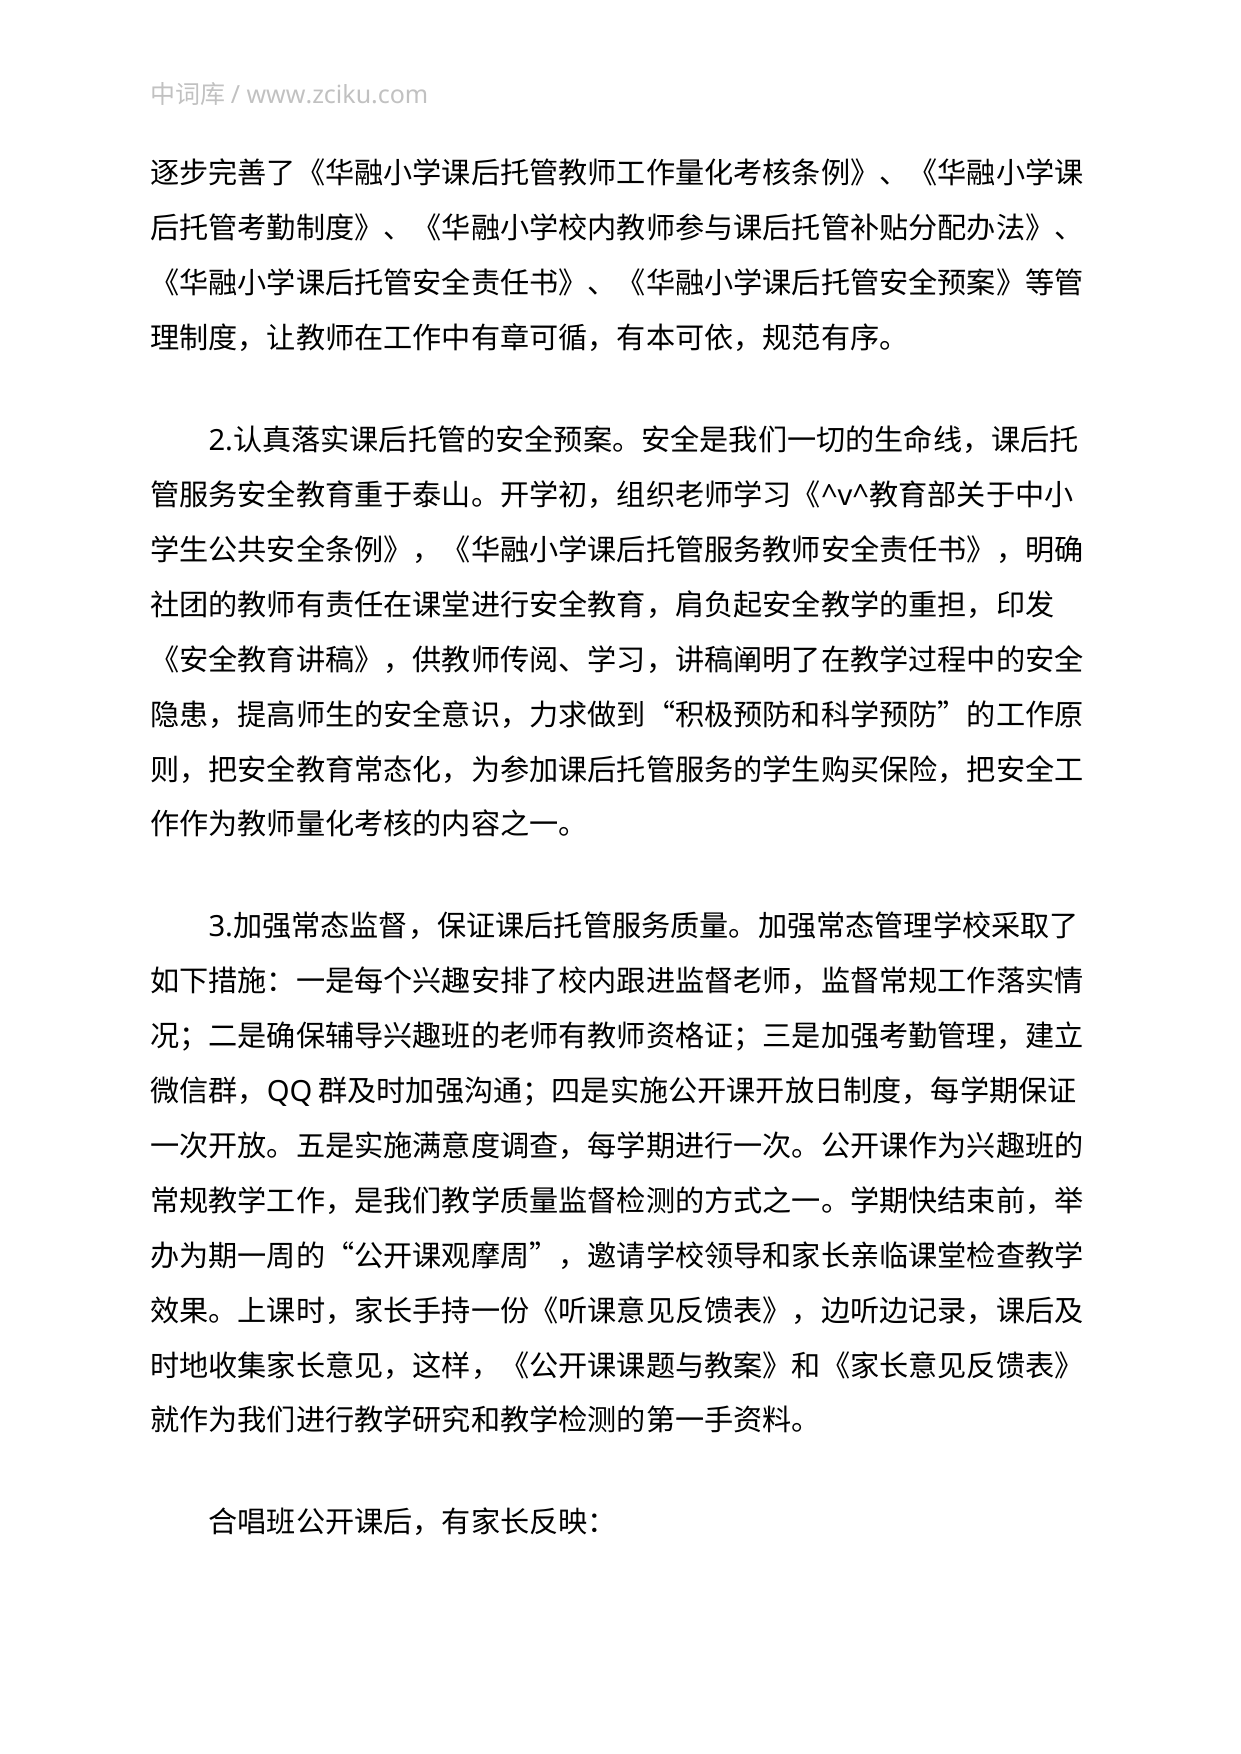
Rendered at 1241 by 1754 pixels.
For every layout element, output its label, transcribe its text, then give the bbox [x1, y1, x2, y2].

text 3.加强常态监督，保证课后托管服务质量。加强常态管理学校采取了如下措施：一是每个兴趣安排了校内跟进监督老师，监督常规工作落实情况；二是确保辅导兴趣班的老师有教师资格证；三是加强考勤管理，建立微信群，QQ群及时加强沟通；四是实施公开课开放日制度，每学期保证一次开放。五是实施满意度调查，每学期进行一次。公开课作为兴趣班的常规教学工作，是我们教学质量监督检测的方式之一。学期快结束前，举办为期一周的“公开课观摩周”，邀请学校领导和家长亲临课堂检查教学效果。上课时，家长手持一份《听课意见反馈表》，边听边记录，课后及时地收集家长意见，这样，《公开课课题与教案》和《家长意见反馈表》就作为我们进行教学研究和教学检测的第一手资料。 [150, 903, 1090, 1439]
text 合唱班公开课后，有家长反映： [150, 1499, 1090, 1541]
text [150, 150, 1090, 357]
text 2.认真落实课后托管的安全预案。安全是我们一切的生命线，课后托管服务安全教育重于泰山。开学初，组织老师学习《^v^教育部关于中小学生公共安全条例》，《华融小学课后托管服务教师安全责任书》，明确社团的教师有责任在课堂进行安全教育，肩负起安全教学的重担，印发《安全教育讲稿》，供教师传阅、学习，讲稿阐明了在教学过程中的安全隐患，提高师生的安全意识，力求做到“积极预防和科学预防”的工作原则，把安全教育常态化，为参加课后托管服务的学生购买保险，把安全工作作为教师量化考核的内容之一。 [150, 416, 1090, 843]
